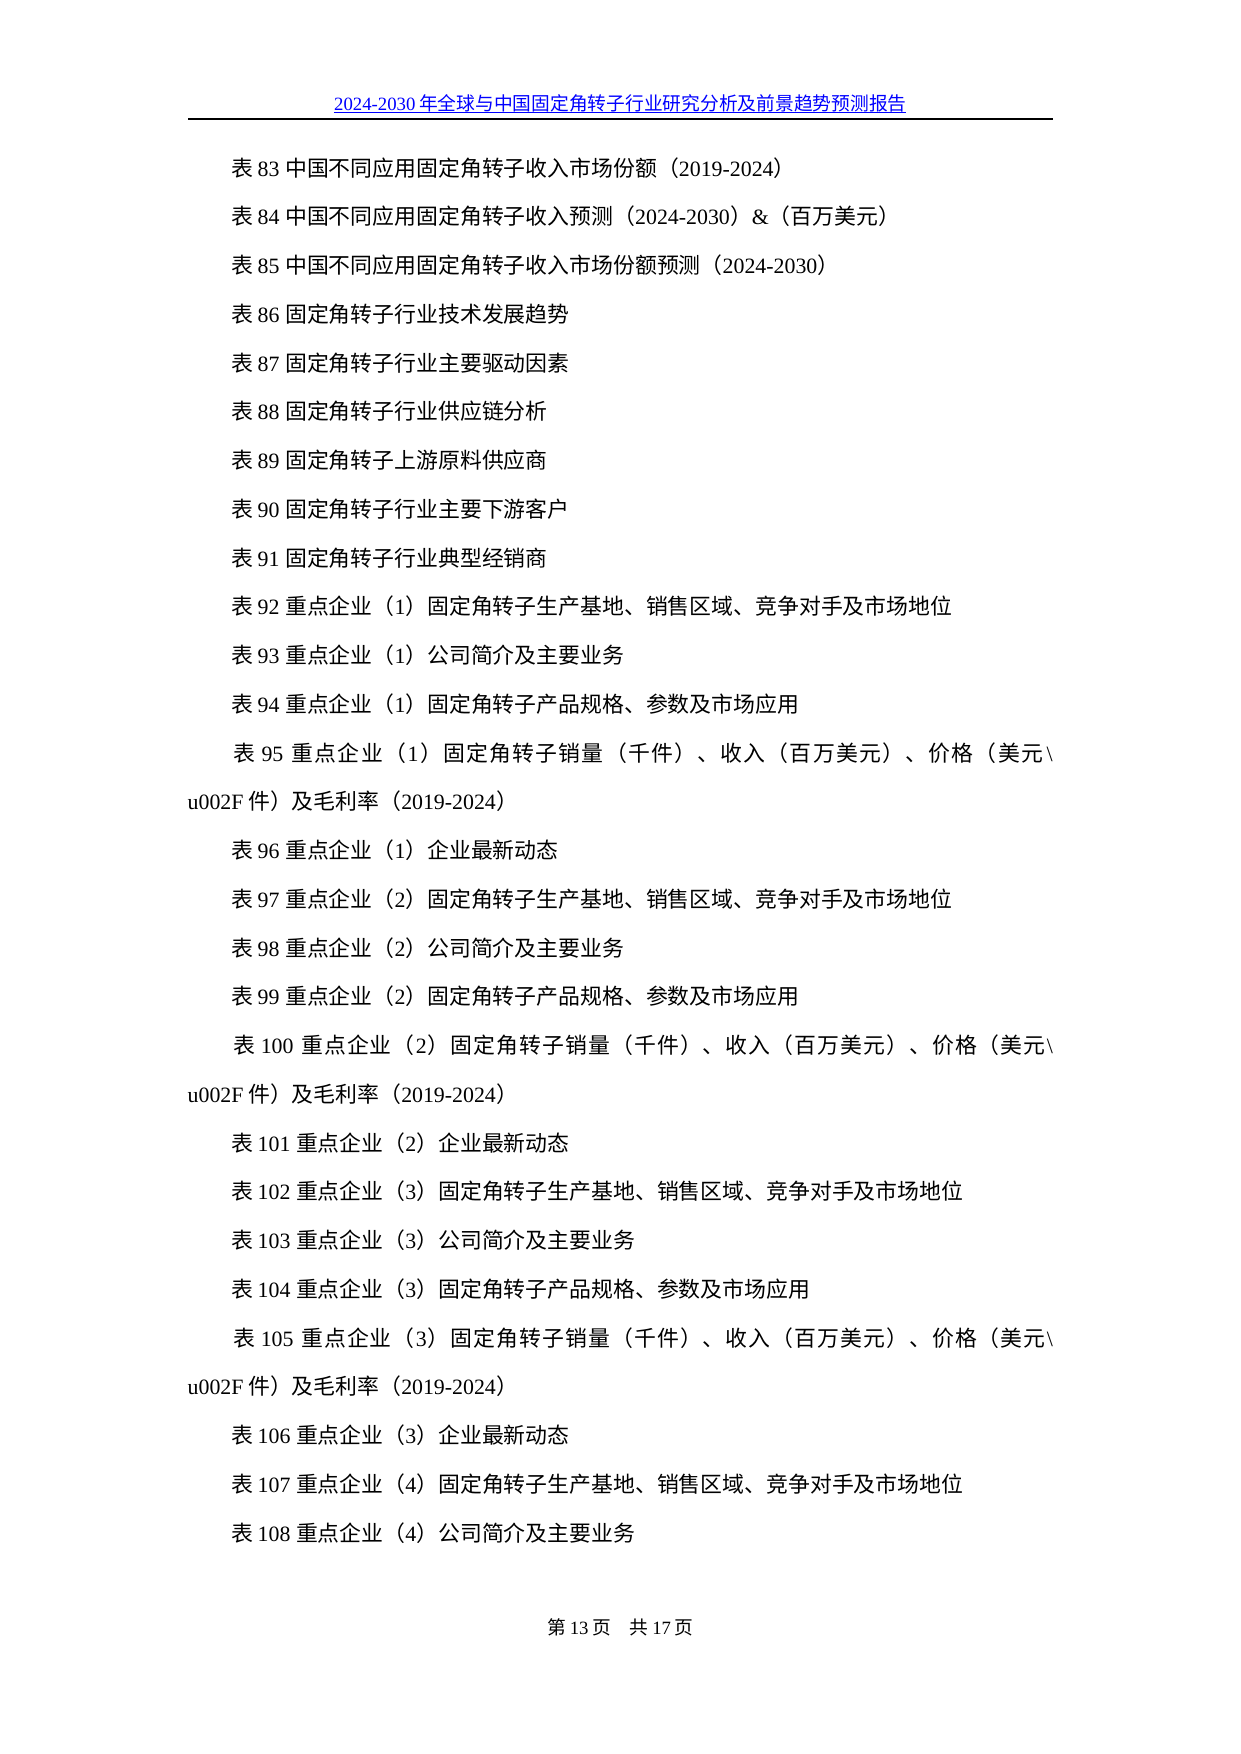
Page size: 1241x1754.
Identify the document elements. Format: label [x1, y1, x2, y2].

text [187, 150, 1053, 1548]
